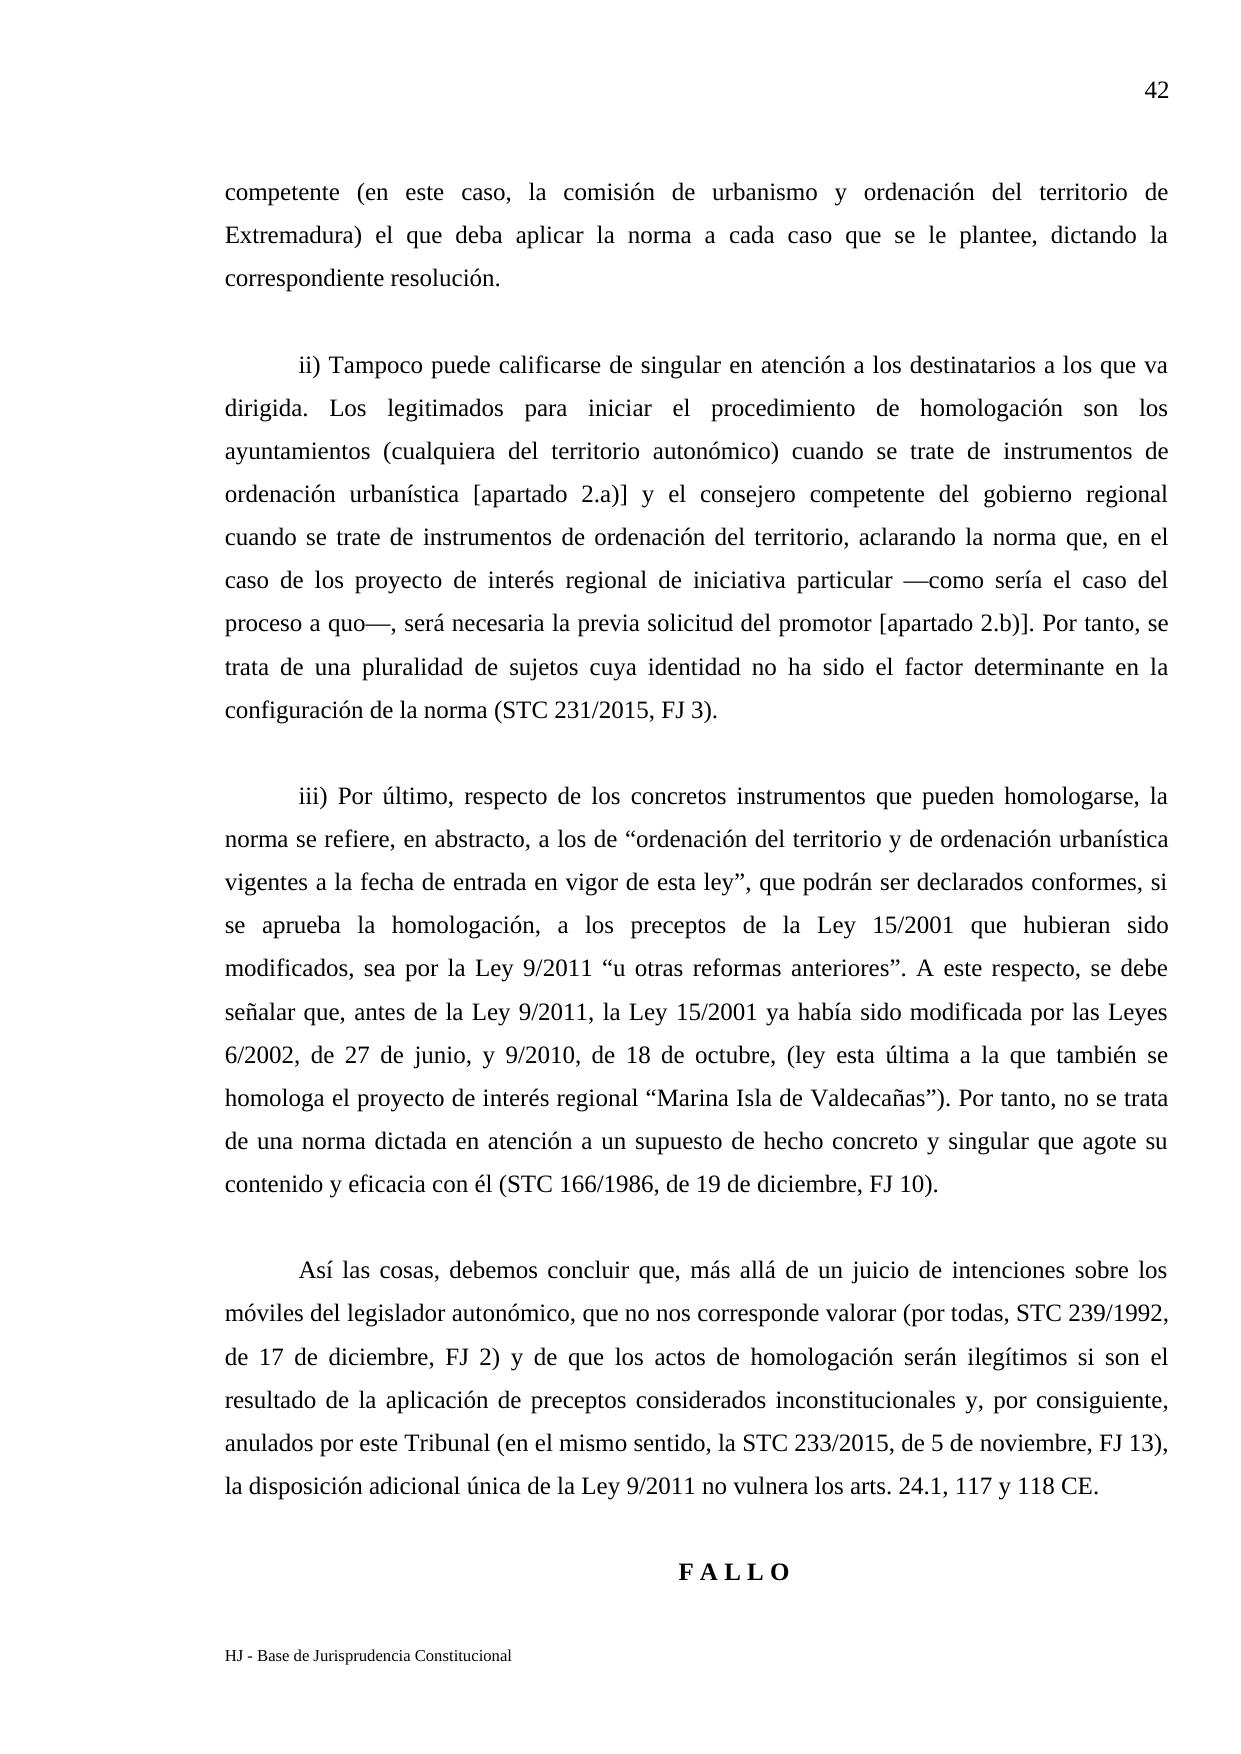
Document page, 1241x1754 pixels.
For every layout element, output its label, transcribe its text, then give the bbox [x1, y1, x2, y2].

text iii) Por último, respecto de los concretos instrumentos que pueden homologarse, la norma se refiere, en abstracto, a los de “ordenación del territorio y de ordenación urbanística vigentes a la fecha de entrada en vigor de esta ley”, que podrán ser declarados conformes, si se aprueba la homologación, a los preceptos de la Ley 15/2001 que hubieran sido modificados, sea por la Ley 9/2011 “u otras reformas anteriores”. A este respecto, se debe señalar que, antes de la Ley 9/2011, la Ley 15/2001 ya había sido modificada por las Leyes 6/2002, de 27 de junio, y 9/2010, de 18 de octubre, (ley esta última a la que también se homologa el proyecto de interés regional “Marina Isla de Valdecañas”). Por tanto, no se trata de una norma dictada en atención a un supuesto de hecho concreto y singular que agote su contenido y eficacia con él (STC 166/1986, de 19 de diciembre, FJ 10). [224, 781, 1169, 1198]
text ii) Tampoco puede calificarse de singular en atención a los destinatarios a los que va dirigida. Los legitimados para iniciar el procedimiento de homologación son los ayuntamientos (cualquiera del territorio autonómico) cuando se trate de instrumentos de ordenación urbanística [apartado 2.a)] y el consejero competente del gobierno regional cuando se trate de instrumentos de ordenación del territorio, aclarando la norma que, en el caso de los proyecto de interés regional de iniciativa particular —como sería el caso del proceso a quo—, será necesaria la previa solicitud del promotor [apartado 2.b)]. Por tanto, se trata de una pluralidad de sujetos cuya identidad no ha sido el factor determinante en la configuración de la norma (STC 231/2015, FJ 3). [224, 350, 1169, 723]
subtitle F A L L O [224, 1557, 1169, 1586]
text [224, 177, 1169, 292]
text Así las cosas, debemos concluir que, más allá de un juicio de intenciones sobre los móviles del legislador autonómico, que no nos corresponde valorar (por todas, STC 239/1992, de 17 de diciembre, FJ 2) y de que los actos de homologación serán ilegítimos si son el resultado de la aplicación de preceptos considerados inconstitucionales y, por consiguiente, anulados por este Tribunal (en el mismo sentido, la STC 233/2015, de 5 de noviembre, FJ 13), la disposición adicional única de la Ley 9/2011 no vulnera los arts. 24.1, 117 y 118 CE. [224, 1255, 1169, 1500]
